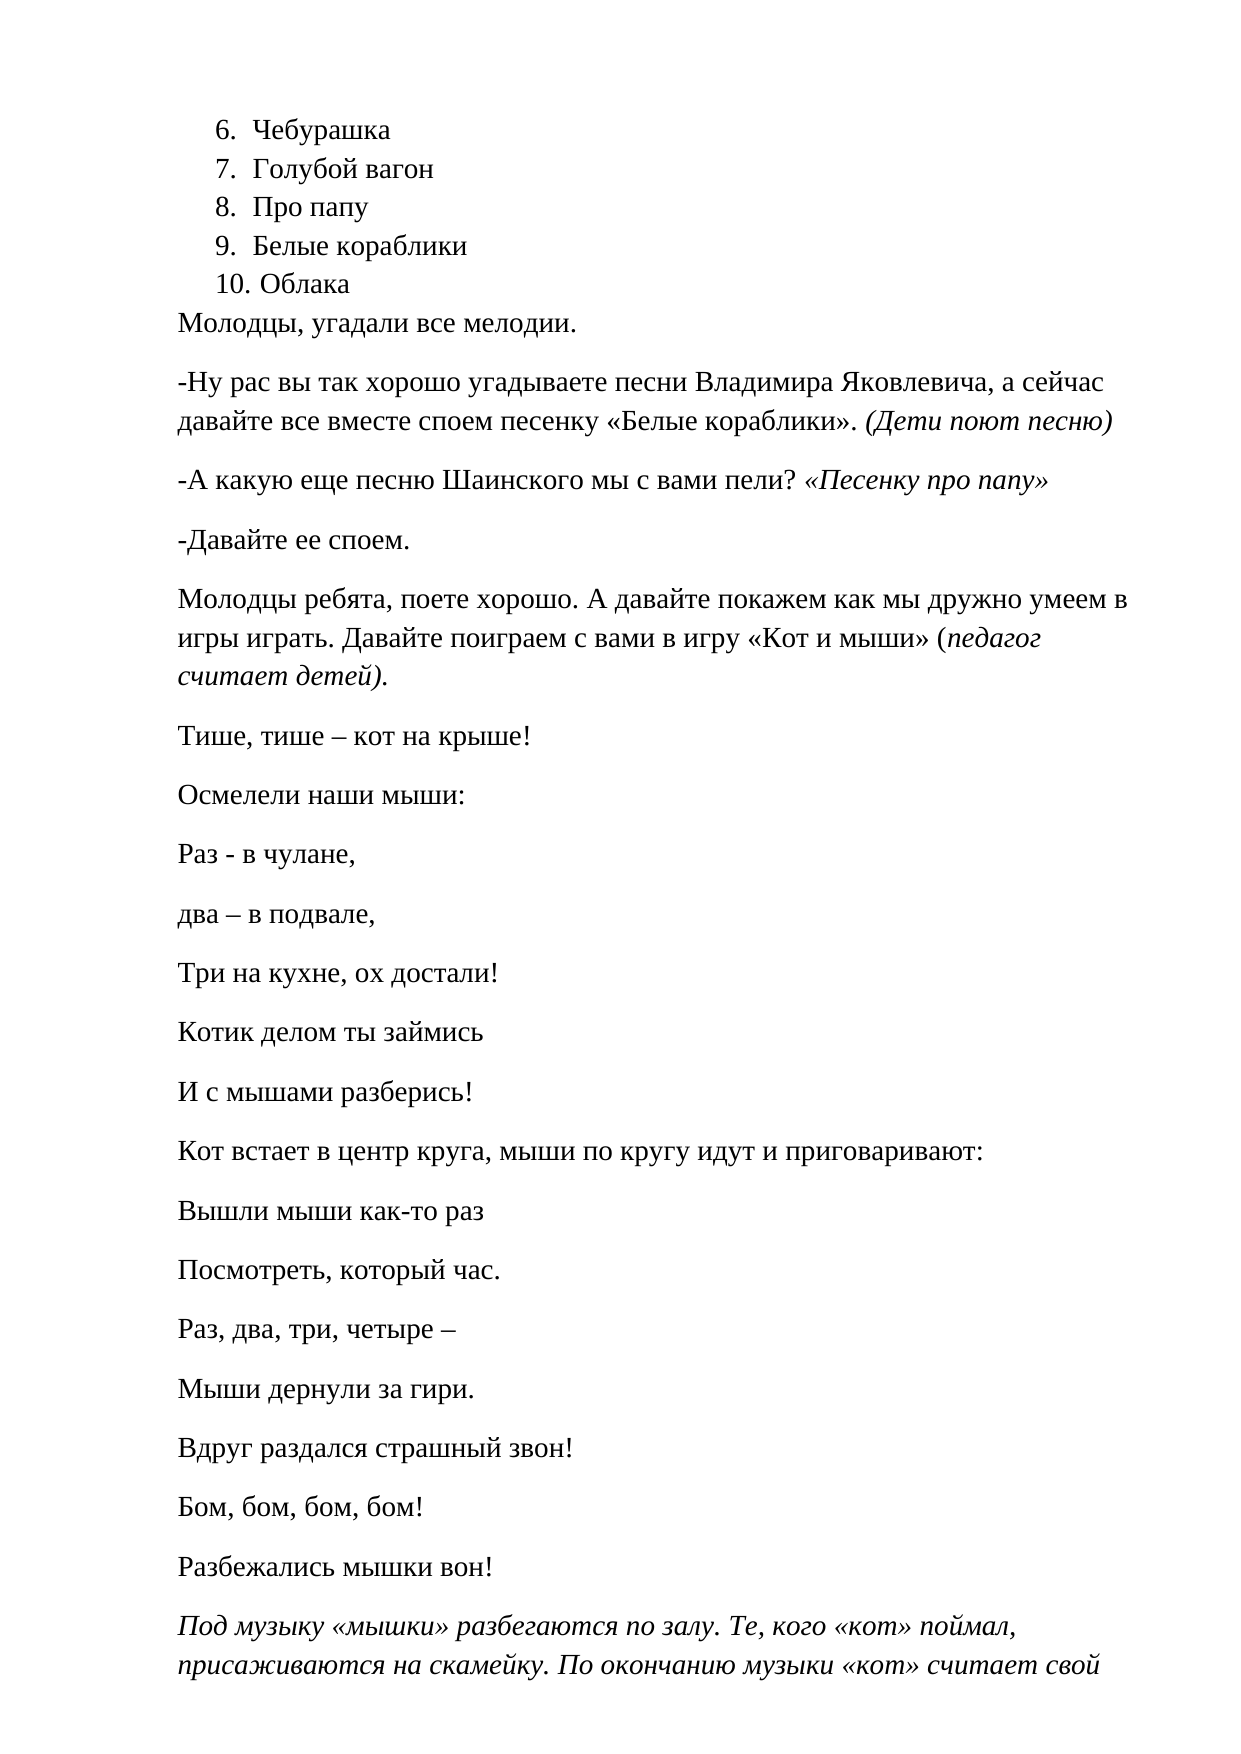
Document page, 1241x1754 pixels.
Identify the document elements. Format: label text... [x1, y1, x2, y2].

text Мыши дернули за гири. [177, 1371, 1152, 1404]
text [177, 1608, 1152, 1680]
text -А какую еще песню Шаинского мы с вами пели? «Песенку про папу» [177, 462, 1152, 496]
list Белые кораблики [215, 228, 1152, 262]
text Вышли мыши как-то раз [177, 1193, 1152, 1226]
text Котик делом ты займись [177, 1014, 1152, 1048]
text Кот встает в центр круга, мыши по кругу идут и приговаривают: [177, 1133, 1152, 1167]
text Посмотреть, который час. [177, 1252, 1152, 1286]
text И с мышами разберись! [177, 1074, 1152, 1107]
list Молодцы, угадали все мелодии. [177, 305, 1152, 339]
text Раз - в чулане, [177, 836, 1152, 870]
text Тише, тише – кот на крыше! [177, 718, 1152, 751]
text Разбежались мышки вон! [177, 1549, 1152, 1582]
text -Ну рас вы так хорошо угадываете песни Владимира Яковлевича, а сейчас давайте все вместе споем песенку «Белые кораблики». (Дети поют песню) [177, 364, 1152, 437]
text Вдруг раздался страшный звон! [177, 1430, 1152, 1464]
list Облака [215, 267, 1152, 300]
text Раз, два, три, четыре – [177, 1311, 1152, 1345]
list Чебурашка [215, 112, 1152, 146]
text -Давайте ее споем. [177, 522, 1152, 555]
list Голубой вагон [215, 151, 1152, 184]
list Про папу [215, 189, 1152, 223]
text Три на кухне, ох достали! [177, 955, 1152, 989]
text Осмелели наши мыши: [177, 777, 1152, 811]
text Молодцы ребята, поете хорошо. А давайте покажем как мы дружно умеем в игры играть. Давайте поиграем с вами в игру «Кот и мыши» (педагог считает детей). [177, 581, 1152, 692]
text два – в подвале, [177, 896, 1152, 929]
text Бом, бом, бом, бом! [177, 1489, 1152, 1523]
